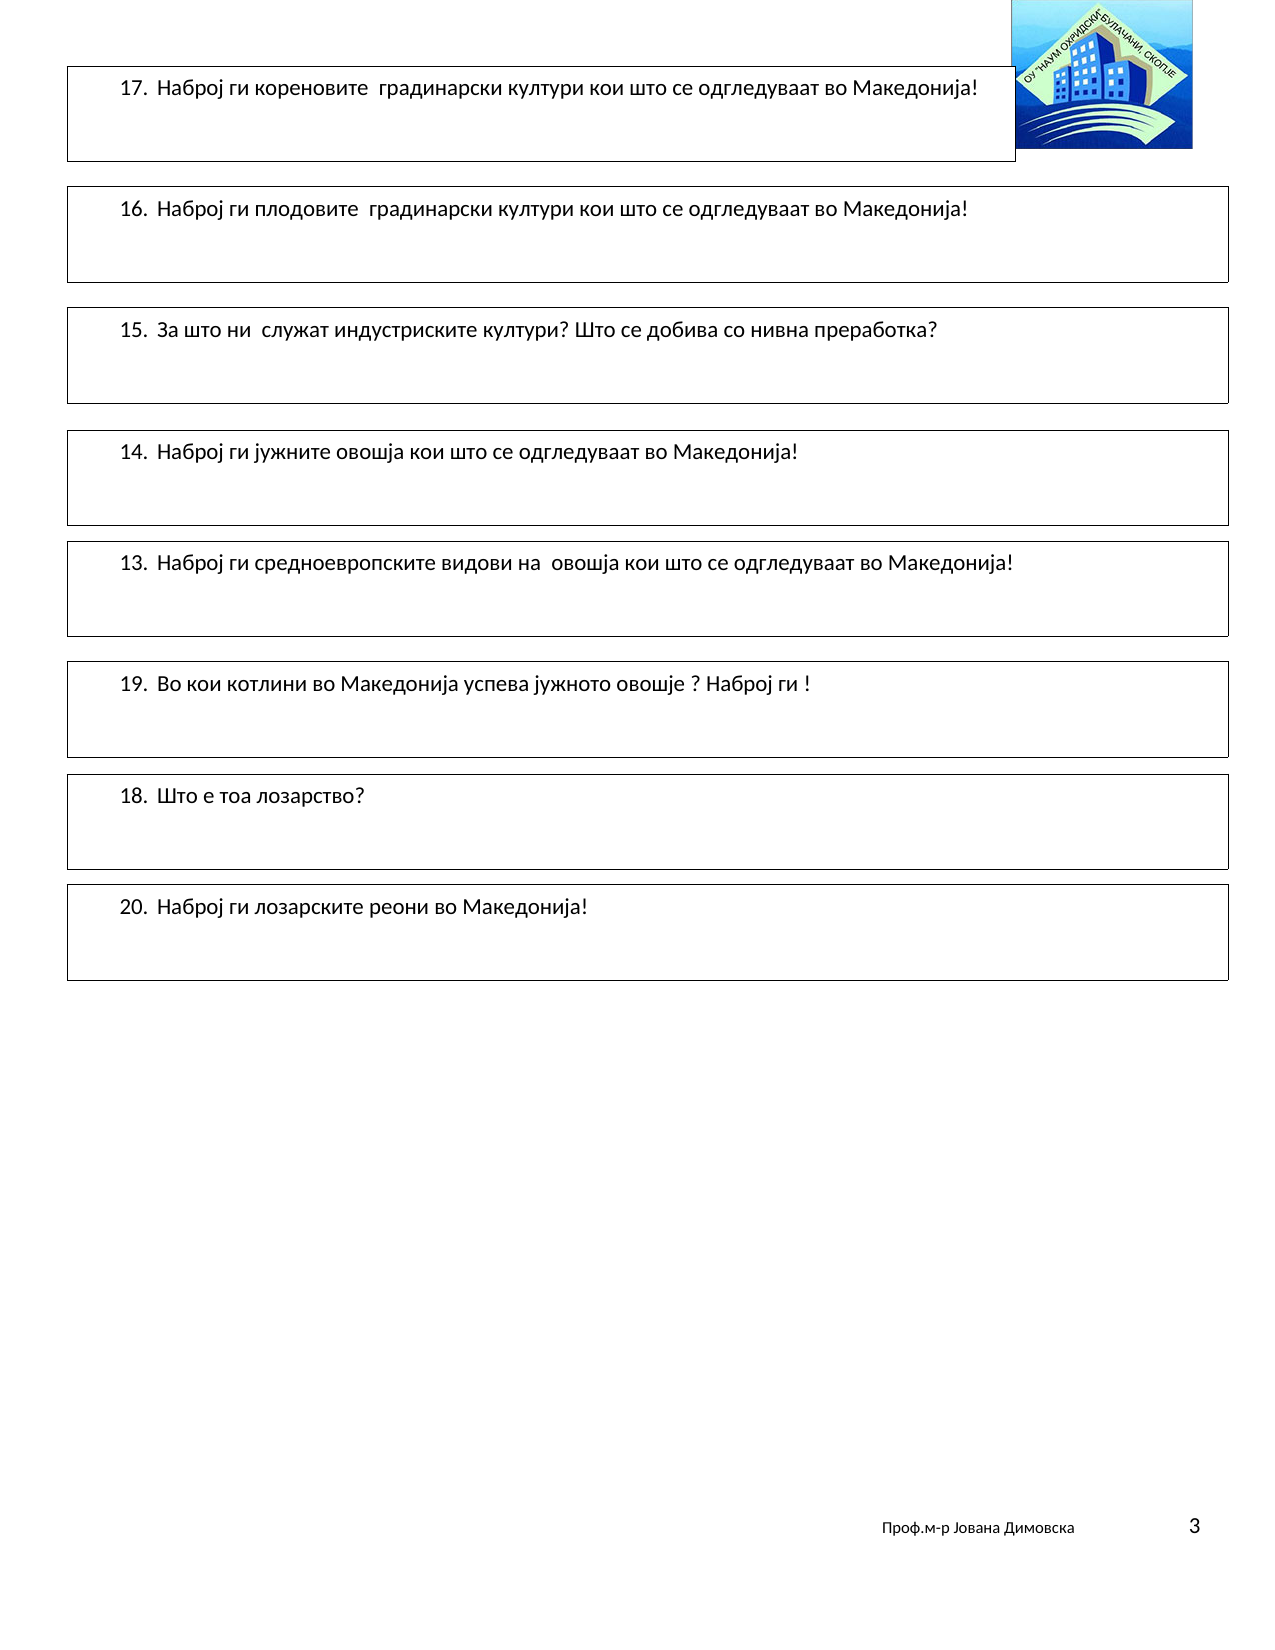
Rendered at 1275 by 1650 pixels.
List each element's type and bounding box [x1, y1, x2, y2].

picture [1011, 0, 1193, 149]
